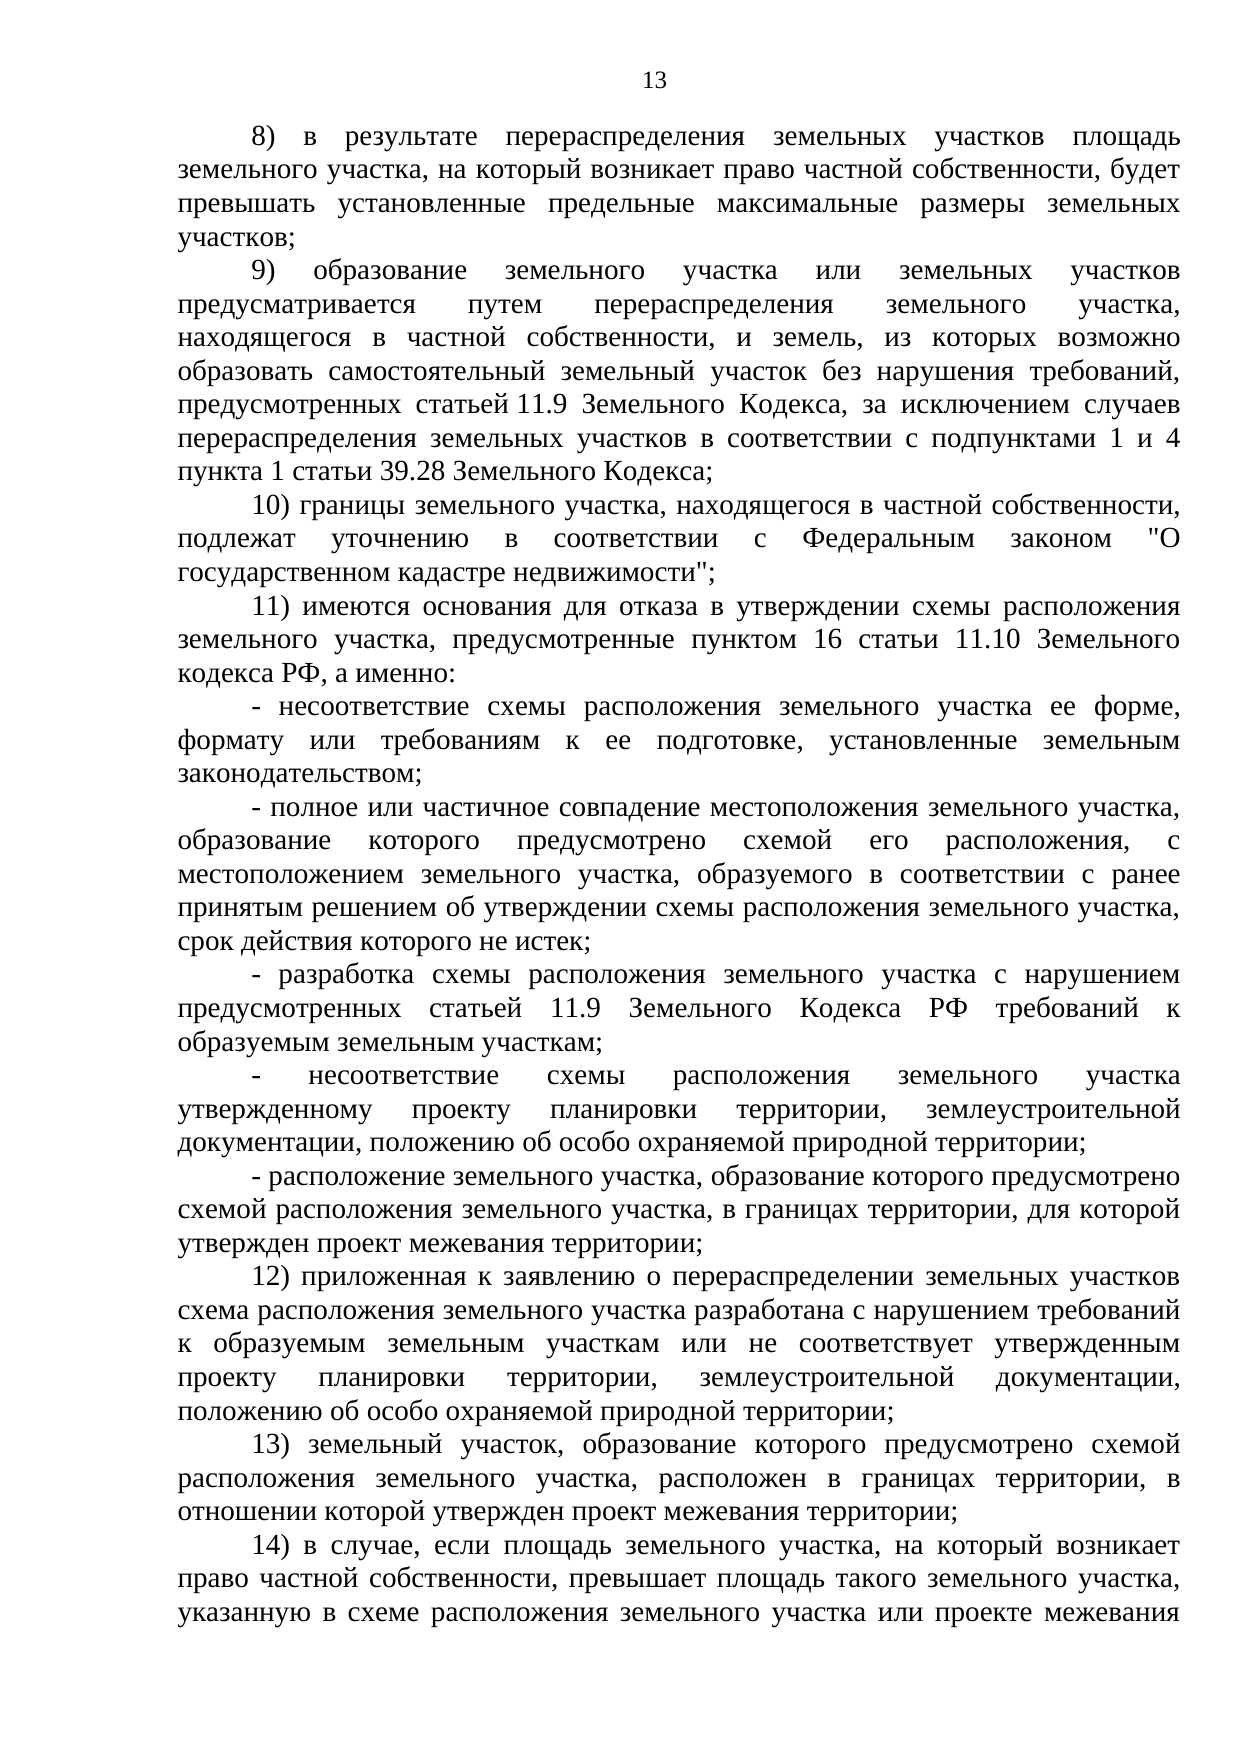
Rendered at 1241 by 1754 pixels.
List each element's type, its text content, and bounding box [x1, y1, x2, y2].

text - полное или частичное совпадение местоположения земельного участка, образование которого предусмотрено схемой его расположения, с местоположением земельного участка, образуемого в соответствии с ранее принятым решением об утверждении схемы расположения земельного участка, срок действия которого не истек; [177, 789, 1181, 957]
text 9) образование земельного участка или земельных участков предусматривается путем перераспределения земельного участка, находящегося в частной собственности, и земель, из которых возможно образовать самостоятельный земельный участок без нарушения требований, предусмотренных статьей 11.9 Земельного Кодекса, за исключением случаев перераспределения земельных участков в соответствии с подпунктами 1 и 4 пункта 1 статьи 39.28 Земельного Кодекса; [177, 252, 1181, 487]
text 13) земельный участок, образование которого предусмотрено схемой расположения земельного участка, расположен в границах территории, в отношении которой утвержден проект межевания территории; [177, 1426, 1181, 1527]
text 8) в результате перераспределения земельных участков площадь земельного участка, на который возникает право частной собственности, будет превышать установленные предельные максимальные размеры земельных участков; [177, 118, 1181, 252]
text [177, 1527, 1181, 1627]
text 12) приложенная к заявлению о перераспределении земельных участков схема расположения земельного участка разработана с нарушением требований к образуемым земельным участкам или не соответствует утвержденным проекту планировки территории, землеустроительной документации, положению об особо охраняемой природной территории; [177, 1258, 1181, 1426]
text - разработка схемы расположения земельного участка с нарушением предусмотренных статьей 11.9 Земельного Кодекса РФ требований к образуемым земельным участкам; [177, 957, 1181, 1057]
text 10) границы земельного участка, находящегося в частной собственности, подлежат уточнению в соответствии с Федеральным законом "О государственном кадастре недвижимости"; [177, 487, 1181, 588]
text 11) имеются основания для отказа в утверждении схемы расположения земельного участка, предусмотренные пунктом 16 статьи 11.10 Земельного кодекса РФ, а именно: [177, 588, 1181, 688]
text - расположение земельного участка, образование которого предусмотрено схемой расположения земельного участка, в границах территории, для которой утвержден проект межевания территории; [177, 1158, 1181, 1258]
text - несоответствие схемы расположения земельного участка ее форме, формату или требованиям к ее подготовке, установленные земельным законодательством; [177, 688, 1181, 789]
text - несоответствие схемы расположения земельного участка утвержденному проекту планировки территории, землеустроительной документации, положению об особо охраняемой природной территории; [177, 1057, 1181, 1158]
